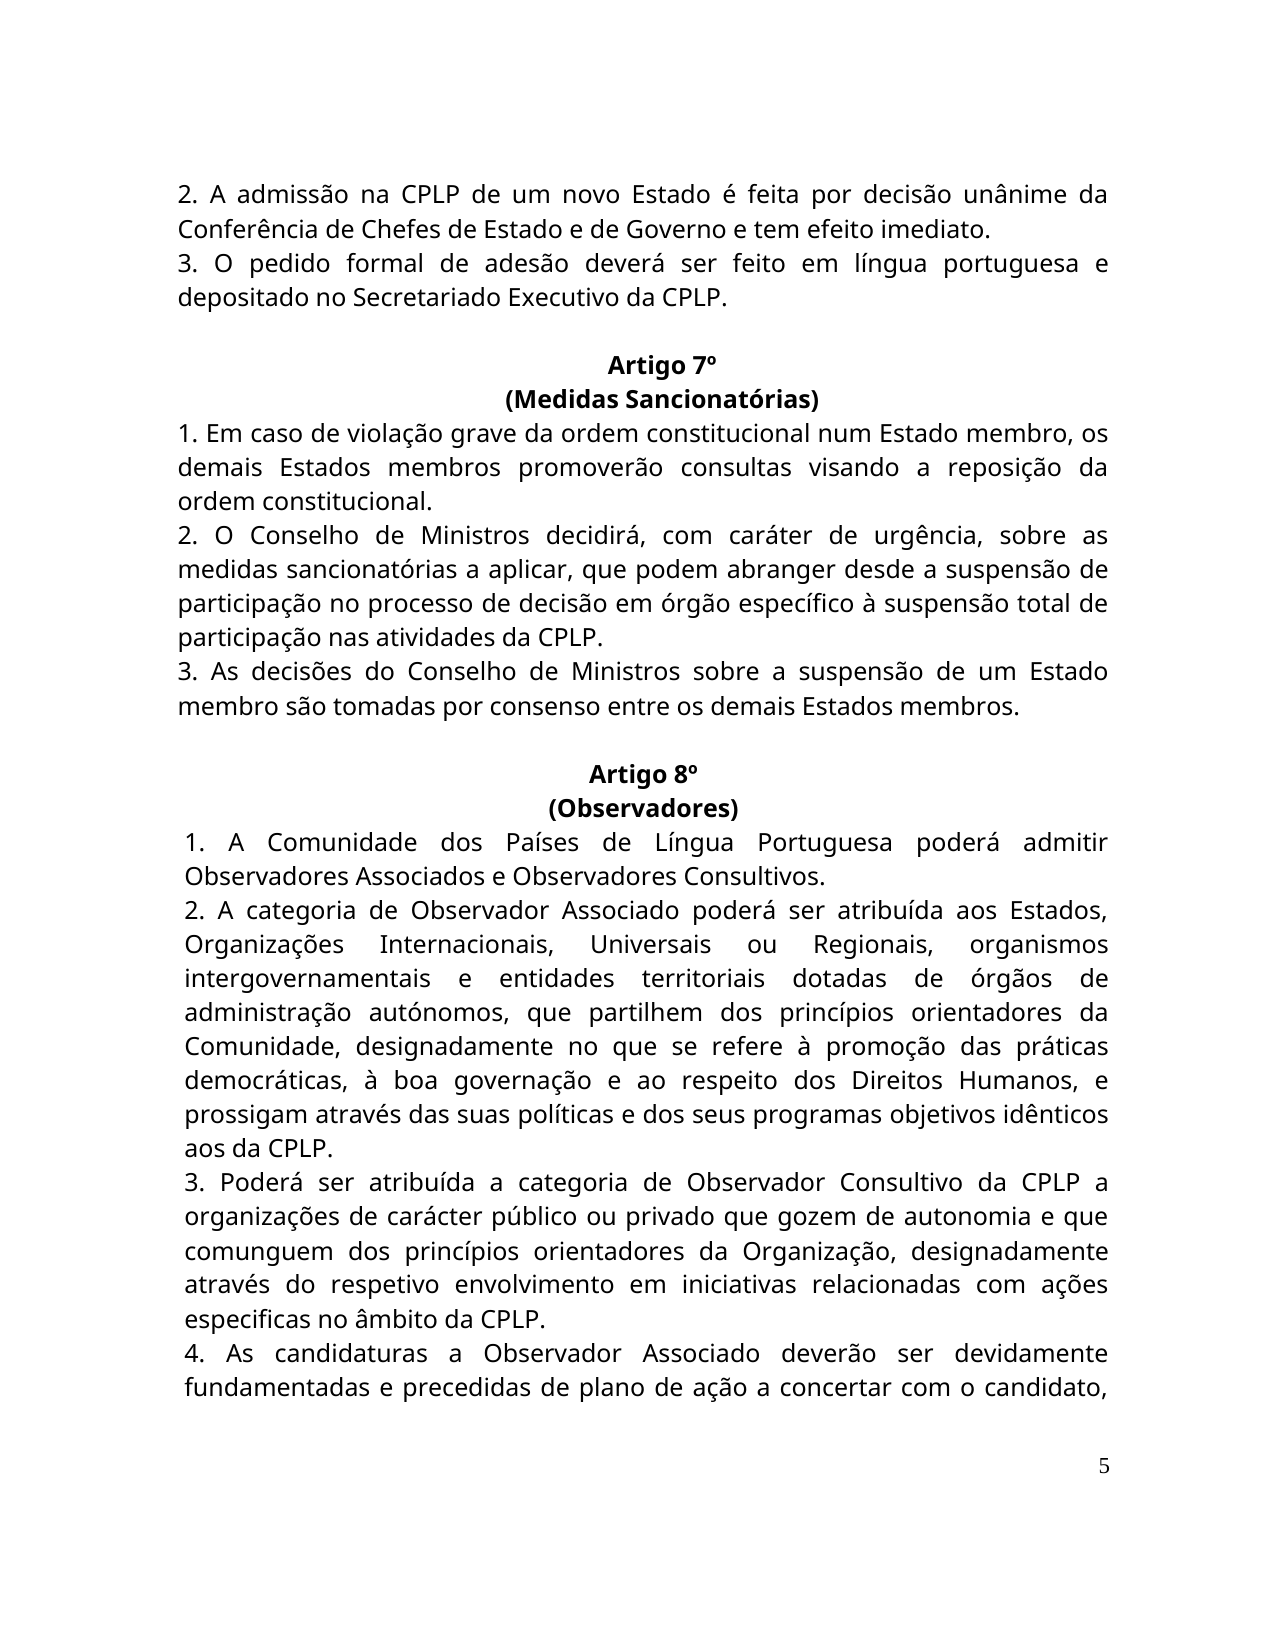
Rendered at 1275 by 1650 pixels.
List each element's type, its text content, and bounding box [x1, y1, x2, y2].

text 2. A categoria de Observador Associado poderá ser atribuída aos Estados, Organizações Internacionais, Universais ou Regionais, organismos intergovernamentais e entidades territoriais dotadas de órgãos de administração autónomos, que partilhem dos princípios orientadores da Comunidade, designadamente no que se refere à promoção das práticas democráticas, à boa governação e ao respeito dos Direitos Humanos, e prossigam através das suas políticas e dos seus programas objetivos idênticos aos da CPLP. [184, 892, 1109, 1165]
text 1. Em caso de violação grave da ordem constitucional num Estado membro, os demais Estados membros promoverão consultas visando a reposição da ordem constitucional. [177, 416, 1109, 518]
text 2. A admissão na CPLP de um novo Estado é feita por decisão unânime da Conferência de Chefes de Estado e de Governo e tem efeito imediato. [177, 177, 1109, 245]
text 3. O pedido formal de adesão deverá ser feito em língua portuguesa e depositado no Secretariado Executivo da CPLP. [177, 245, 1109, 313]
text 1. A Comunidade dos Países de Língua Portuguesa poderá admitir Observadores Associados e Observadores Consultivos. [184, 824, 1109, 892]
text (Medidas Sancionatórias) [215, 382, 1109, 416]
text 3. As decisões do Conselho de Ministros sobre a suspensão de um Estado membro são tomadas por consenso entre os demais Estados membros. [177, 654, 1109, 722]
text 3. Poderá ser atribuída a categoria de Observador Consultivo da CPLP a organizações de carácter público ou privado que gozem de autonomia e que comunguem dos princípios orientadores da Organização, designadamente através do respetivo envolvimento em iniciativas relacionadas com ações especificas no âmbito da CPLP. [184, 1165, 1109, 1335]
text Artigo 8º [177, 756, 1109, 790]
text Artigo 7º [215, 347, 1109, 382]
text (Observadores) [177, 790, 1109, 824]
text 2. O Conselho de Ministros decidirá, com caráter de urgência, sobre as medidas sancionatórias a aplicar, que podem abranger desde a suspensão de participação no processo de decisão em órgão específico à suspensão total de participação nas atividades da CPLP. [177, 518, 1109, 654]
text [184, 1335, 1109, 1403]
